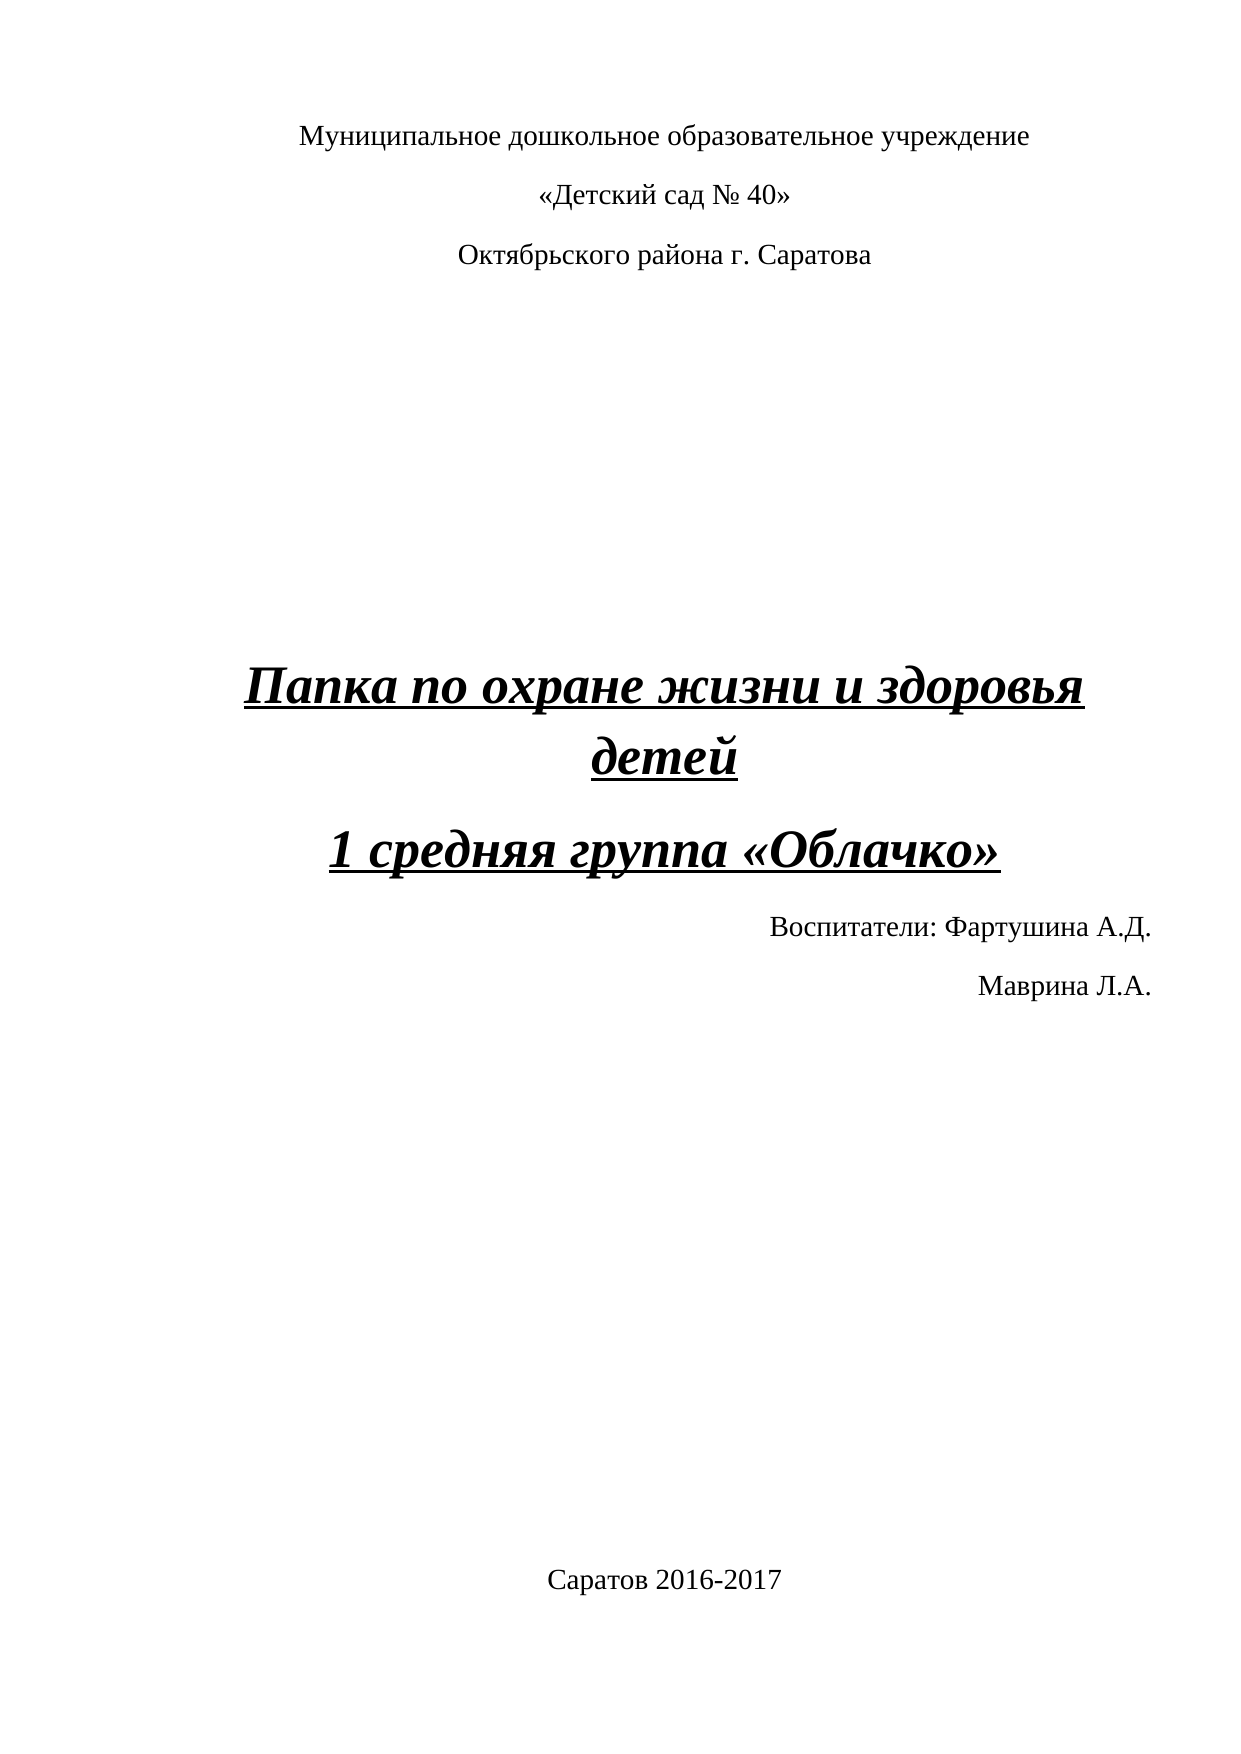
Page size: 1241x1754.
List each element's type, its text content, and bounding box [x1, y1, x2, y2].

text Папка по охране жизни и здоровья детей [177, 652, 1152, 786]
text 1 средняя группа «Облачко» [177, 816, 1152, 879]
text «Детский сад № 40» [177, 177, 1152, 211]
text Воспитатели: Фартушина А.Д. [177, 909, 1152, 942]
text Саратов 2016-2017 [177, 1562, 1152, 1596]
text Муниципальное дошкольное образовательное учреждение [177, 118, 1152, 152]
text Октябрьского района г. Саратова [177, 237, 1152, 270]
text Маврина Л.А. [177, 968, 1152, 1002]
